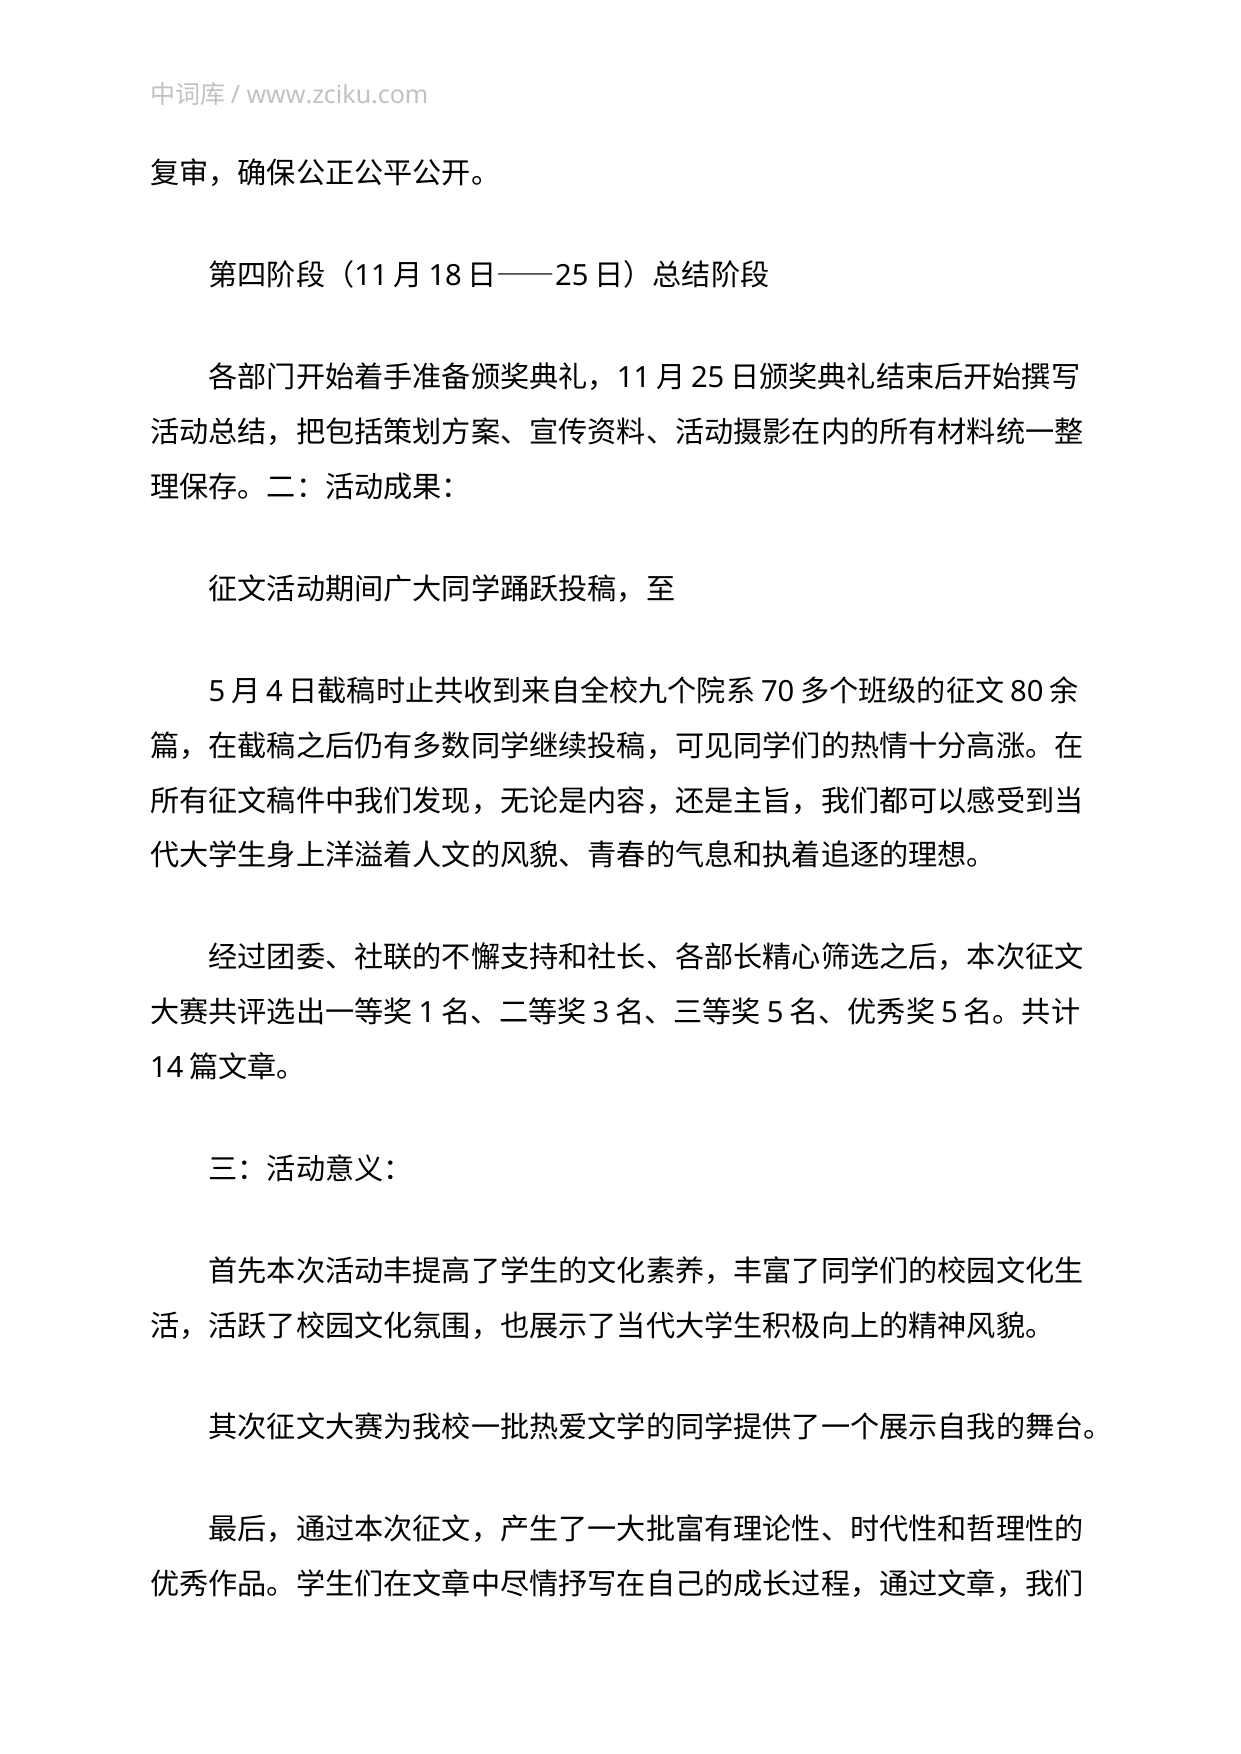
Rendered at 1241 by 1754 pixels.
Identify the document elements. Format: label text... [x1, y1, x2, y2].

text 首先本次活动丰提高了学生的文化素养，丰富了同学们的校园文化生活，活跃了校园文化氛围，也展示了当代大学生积极向上的精神风貌。 [150, 1247, 1090, 1344]
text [150, 1506, 1090, 1603]
text 三：活动意义： [150, 1146, 1090, 1188]
text 5月4日截稿时止共收到来自全校九个院系70多个班级的征文80余篇，在截稿之后仍有多数同学继续投稿，可见同学们的热情十分高涨。在所有征文稿件中我们发现，无论是内容，还是主旨，我们都可以感受到当代大学生身上洋溢着人文的风貌、青春的气息和执着追逐的理想。 [150, 667, 1090, 874]
text 其次征文大赛为我校一批热爱文学的同学提供了一个展示自我的舞台。 [150, 1404, 1090, 1446]
text 第四阶段（11月18日——25日）总结阶段 [150, 252, 1090, 294]
text 经过团委、社联的不懈支持和社长、各部长精心筛选之后，本次征文大赛共评选出一等奖1名、二等奖3名、三等奖5名、优秀奖5名。共计14篇文章。 [150, 934, 1090, 1086]
text 各部门开始着手准备颁奖典礼，11月25日颁奖典礼结束后开始撰写活动总结，把包括策划方案、宣传资料、活动摄影在内的所有材料统一整理保存。二：活动成果： [150, 354, 1090, 506]
text 征文活动期间广大同学踊跃投稿，至 [150, 565, 1090, 608]
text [150, 150, 1090, 192]
